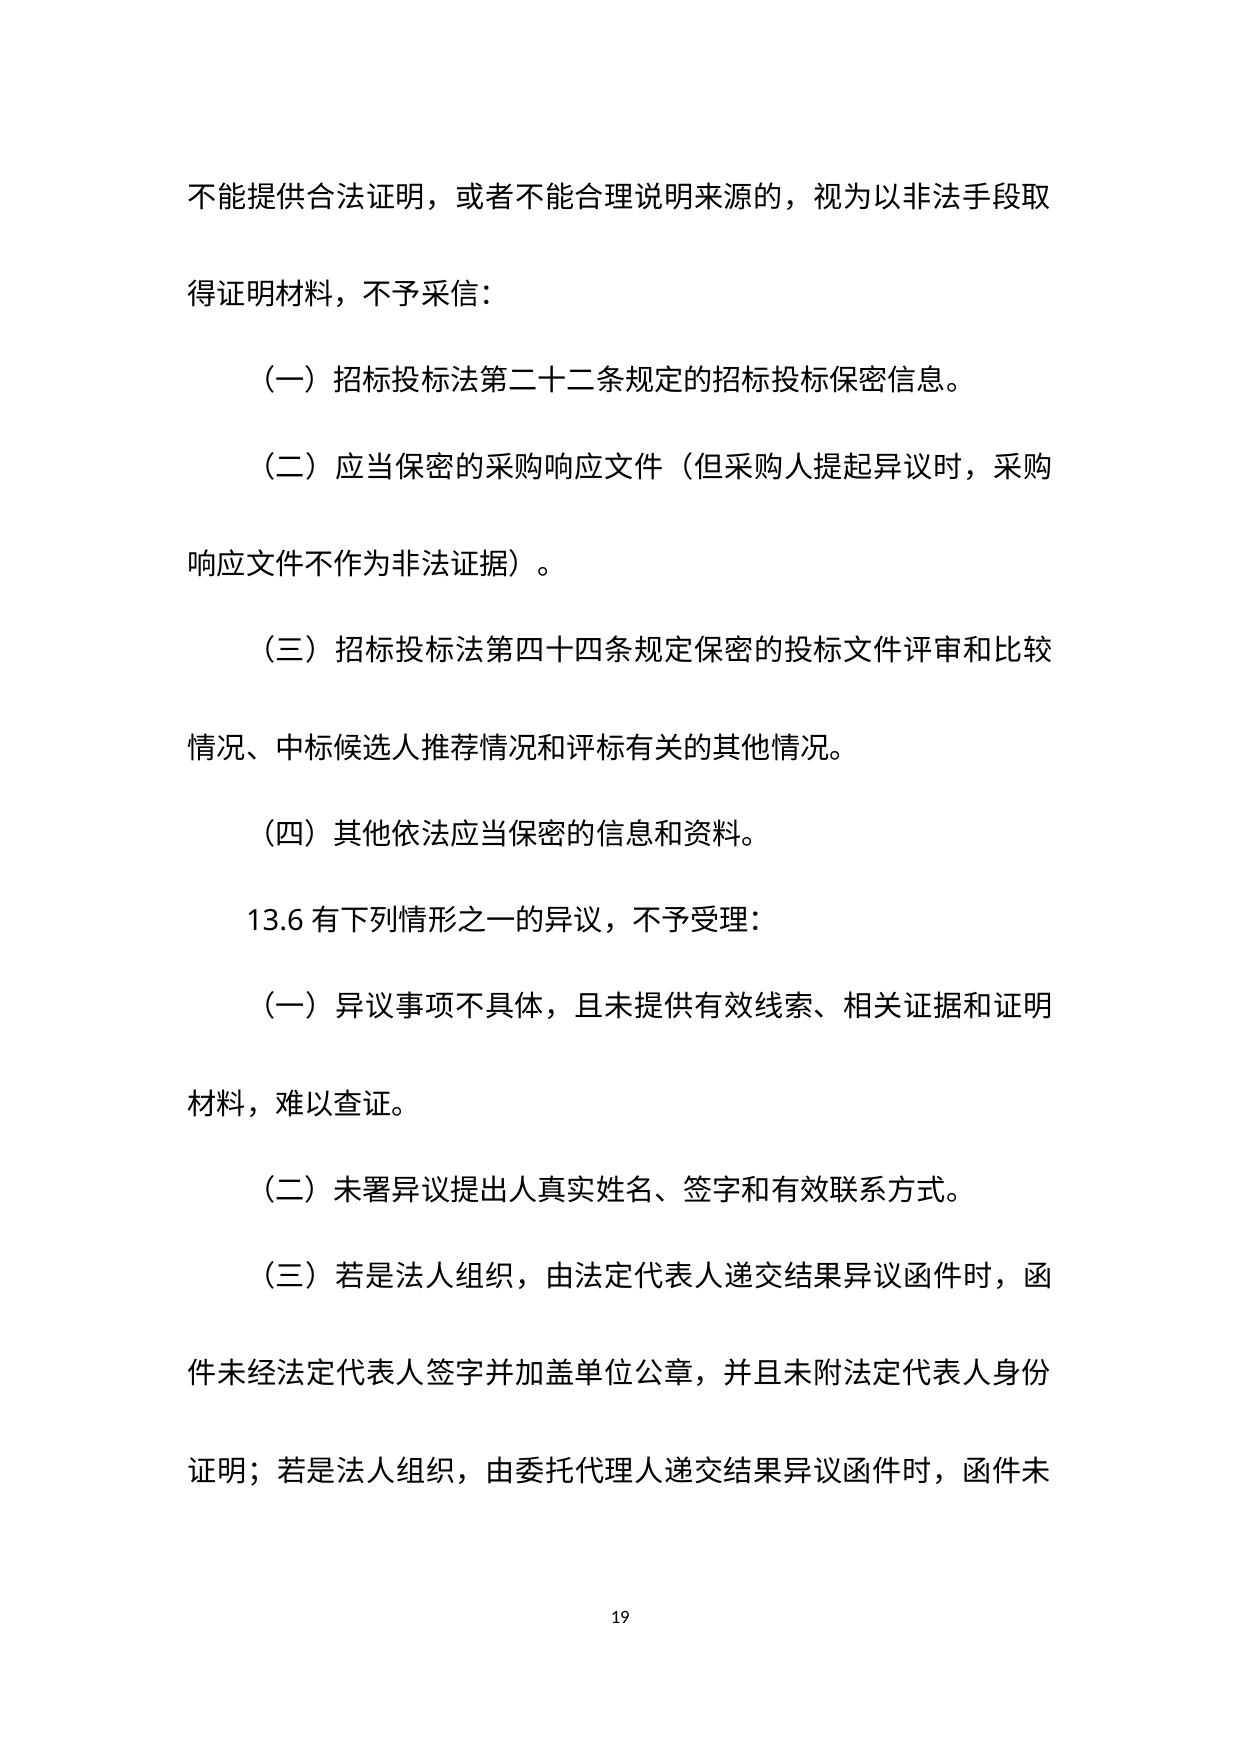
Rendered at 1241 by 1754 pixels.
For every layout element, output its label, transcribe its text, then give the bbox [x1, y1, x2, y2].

text （一）招标投标法第二十二条规定的招标投标保密信息。 [187, 346, 1053, 411]
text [187, 1241, 1053, 1501]
text （二）未署异议提出人真实姓名、签字和有效联系方式。 [187, 1155, 1053, 1220]
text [187, 162, 1053, 324]
text （四）其他依法应当保密的信息和资料。 [187, 799, 1053, 864]
text （一）异议事项不具体，且未提供有效线索、相关证据和证明材料，难以查证。 [187, 971, 1053, 1134]
text （三）招标投标法第四十四条规定保密的投标文件评审和比较情况、中标候选人推荐情况和评标有关的其他情况。 [187, 615, 1053, 778]
text （二）应当保密的采购响应文件（但采购人提起异议时，采购响应文件不作为非法证据）。 [187, 432, 1053, 594]
text 13.6 有下列情形之一的异议，不予受理： [187, 885, 1053, 950]
